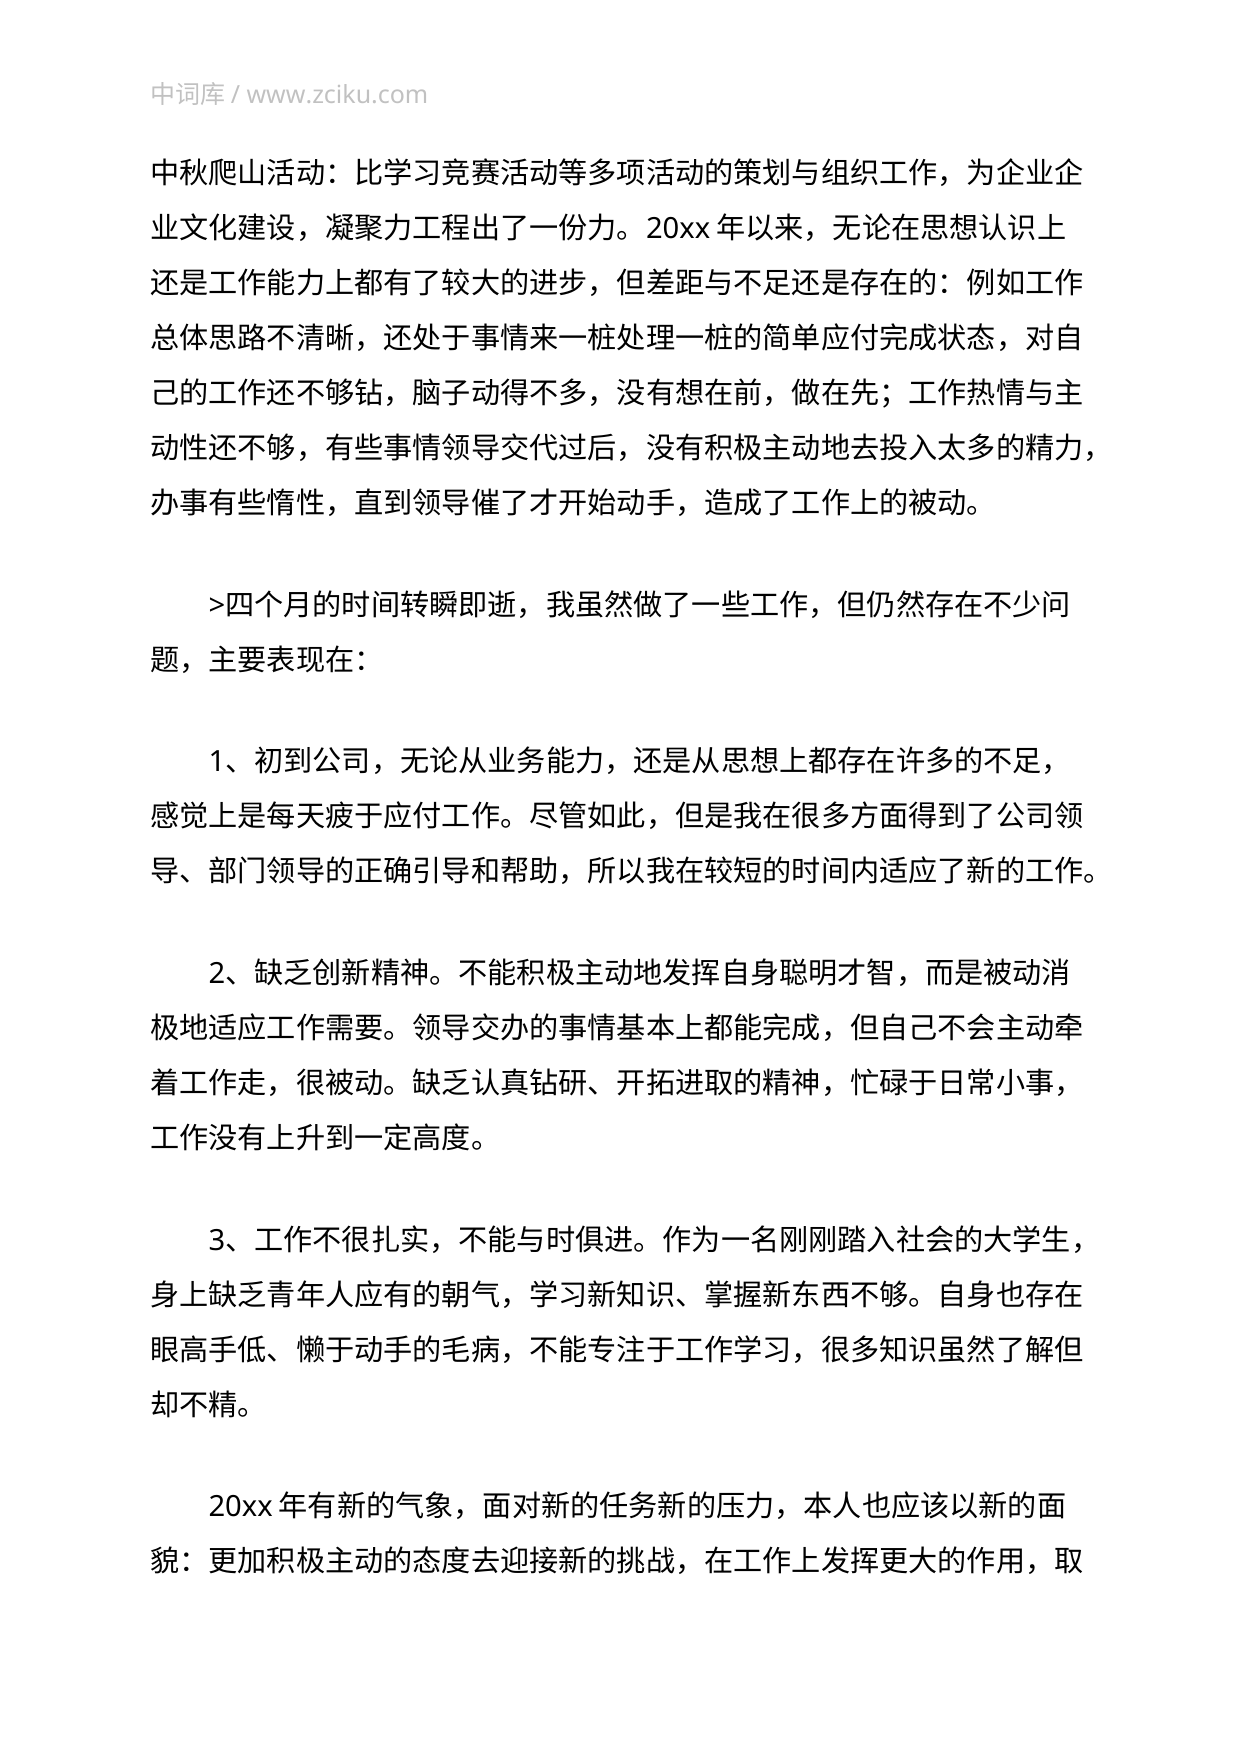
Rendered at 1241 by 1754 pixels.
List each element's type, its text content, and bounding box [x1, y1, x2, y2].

text >四个月的时间转瞬即逝，我虽然做了一些工作，但仍然存在不少问题，主要表现在： [150, 581, 1090, 678]
text 2、缺乏创新精神。不能积极主动地发挥自身聪明才智，而是被动消极地适应工作需要。领导交办的事情基本上都能完成，但自己不会主动牵着工作走，很被动。缺乏认真钻研、开拓进取的精神，忙碌于日常小事，工作没有上升到一定高度。 [150, 950, 1090, 1157]
text 1、初到公司，无论从业务能力，还是从思想上都存在许多的不足，感觉上是每天疲于应付工作。尽管如此，但是我在很多方面得到了公司领导、部门领导的正确引导和帮助，所以我在较短的时间内适应了新的工作。 [150, 738, 1090, 890]
text 3、工作不很扎实，不能与时俱进。作为一名刚刚踏入社会的大学生，身上缺乏青年人应有的朝气，学习新知识、掌握新东西不够。自身也存在眼高手低、懒于动手的毛病，不能专注于工作学习，很多知识虽然了解但却不精。 [150, 1216, 1090, 1423]
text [150, 1483, 1090, 1580]
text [150, 150, 1090, 522]
